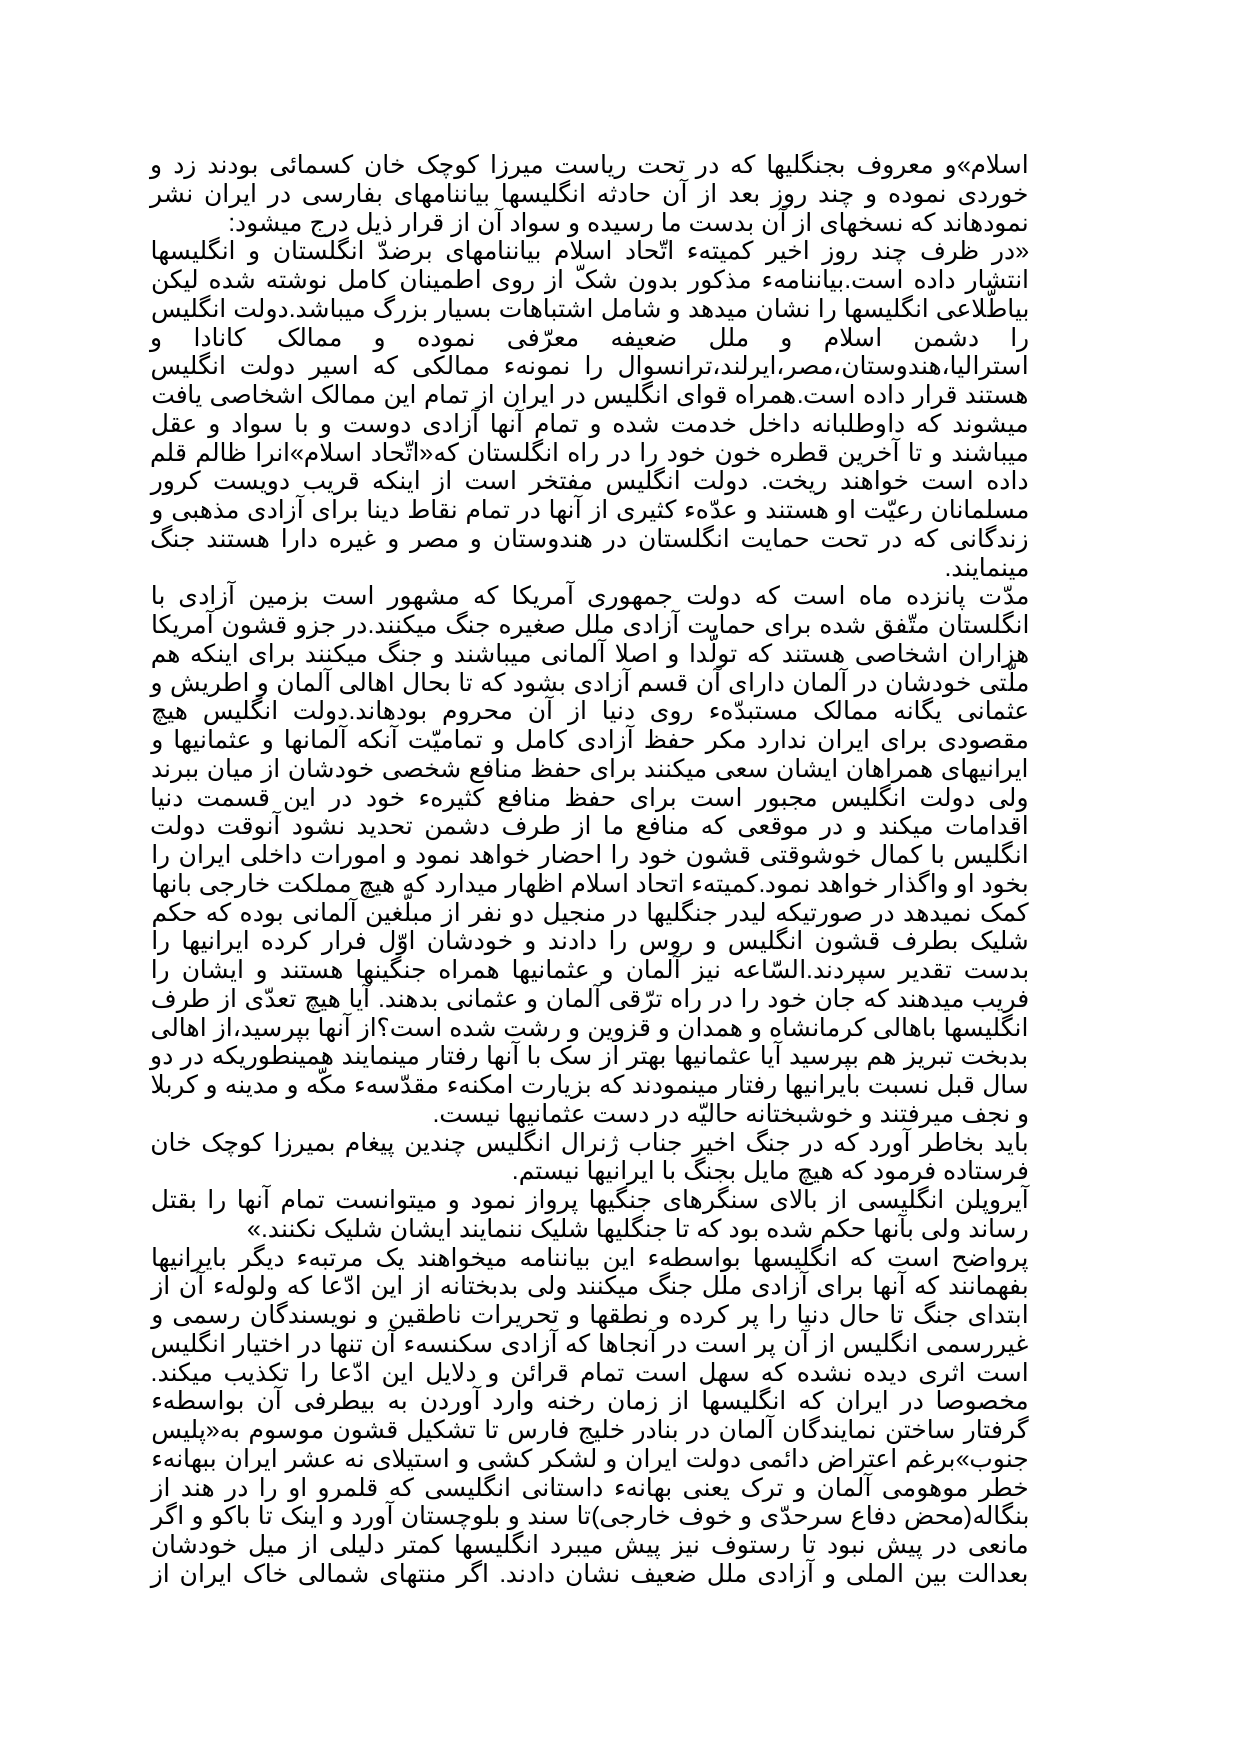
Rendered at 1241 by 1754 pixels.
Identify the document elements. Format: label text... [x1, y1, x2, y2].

text باید بخاطر آورد که در جنگ اخیر جناب ژنرال انگلیس‏ چندین پیغام بمیرزا کوچک خان فرستاده فرمود که هیچ مایل‏ بجنگ با ایرانیها نیستم. [150, 1127, 1029, 1185]
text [150, 150, 1029, 236]
text آیروپلن انگلیسی از بالای سنگرهای جنگیها پرواز نمود و میتوانست تمام آنها را بقتل رساند ولی بآنها حکم شده بود که‏ تا جنگلیها شلیک ننمایند ایشان شلیک نکنند.» [150, 1185, 1029, 1242]
text مدّت پانزده ماه است که دولت جمهوری آمریکا که مشهور است بزمین آزادی با انگلستان متّفق شده برای حمایت آزادی‏ ملل صغیره جنگ میکنند.در جزو قشون آمریکا هزاران اشخاصی‏ هستند که تولّدا و اصلا آلمانی میباشند و جنگ میکنند برای اینکه‏ هم ملّتی خودشان در آلمان دارای آن قسم آزادی بشود که تا بحال اهالی آلمان و اطریش و عثمانی یگانه ممالک مستبدّهء روی‏ دنیا از آن محروم بوده‏اند.دولت انگلیس هیچ مقصودی برای‏ ایران ندارد مکر حفظ آزادی کامل و تمامیّت آن‏که آلمانها و عثمانیها و ایرانیهای همراهان ایشان سعی میکنند برای حفظ منافع شخصی خودشان از میان ببرند ولی دولت انگلیس مجبور است برای حفظ منافع کثیرهء خود در این قسمت دنیا اقدامات‏ میکند و در موقعی که منافع ما از طرف دشمن تحدید نشود آنوقت دولت انگلیس با کمال خوشوقتی قشون خود را احضار خواهد نمود و امورات داخلی ایران را بخود او واگذار خواهد نمود.کمیتهء اتحاد اسلام اظهار میدارد که هیچ مملکت خارجی بانها کمک نمیدهد در صورتیکه لیدر جنگلیها در منجیل دو نفر از مبلّغین آلمانی بوده که حکم شلیک بطرف قشون انگلیس و روس را دادند و خودشان اوّل فرار کرده ایرانی‏ها را بدست تقدیر سپردند.السّاعه نیز آلمان و عثمانیها همراه جنگینها هستند و ایشان را فریب میدهند که جان خود را در راه ترّقی آلمان و عثمانی بدهند. آیا هیچ تعدّی از طرف انگلیسها باهالی کرمانشاه و همدان و قزوین‏ و رشت شده است؟از آنها بپرسید،از اهالی بدبخت تبریز هم بپرسید آیا عثمانی‏ها بهتر از سک با آنها رفتار مینمایند همینطوریکه‏ در دو سال قبل نسبت بایرانیها رفتار مینمودند که بزیارت امکنهء مقدّسهء مکّه و مدینه و کربلا و نجف میرفتند و خوشبختانه حالیّه‏ در دست عثمانیها نیست. [150, 581, 1029, 1127]
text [150, 1242, 1029, 1587]
text «در ظرف چند روز اخیر کمیتهء اتّحاد اسلام بیاننامه‏ای برضدّ انگلستان و انگلیسها انتشار داده است.بیاننامهء مذکور بدون‏ شکّ از روی اطمینان کامل نوشته شده لیکن بی‏اطّلاعی انگلیسها را نشان میدهد و شامل اشتباهات بسیار بزرگ میباشد.دولت‏ انگلیس را دشمن اسلام و ملل ضعیفه معرّفی نموده و ممالک کانادا و استرالیا،هندوستان،مصر،ایرلند،ترانسوال را نمونهء ممالکی که اسیر دولت انگلیس هستند قرار داده است.همراه‏ قوای انگلیس در ایران از تمام این ممالک اشخاصی یافت میشوند که داوطلبانه داخل خدمت شده و تمام آنها آزادی دوست‏ و با سواد و عقل میباشند و تا آخرین قطره خون خود را در راه‏ انگلستان که«اتّحاد اسلام»انرا ظالم قلم داده است خواهند ریخت. دولت انگلیس مفتخر است از اینکه قریب دویست کرور مسلمانان رعیّت او هستند و عدّهء کثیری از آنها در تمام نقاط دینا برای آزادی مذهبی و زندگانی که در تحت حمایت انگلستان‏ در هندوستان و مصر و غیره دارا هستند جنگ مینمایند. [150, 236, 1029, 581]
